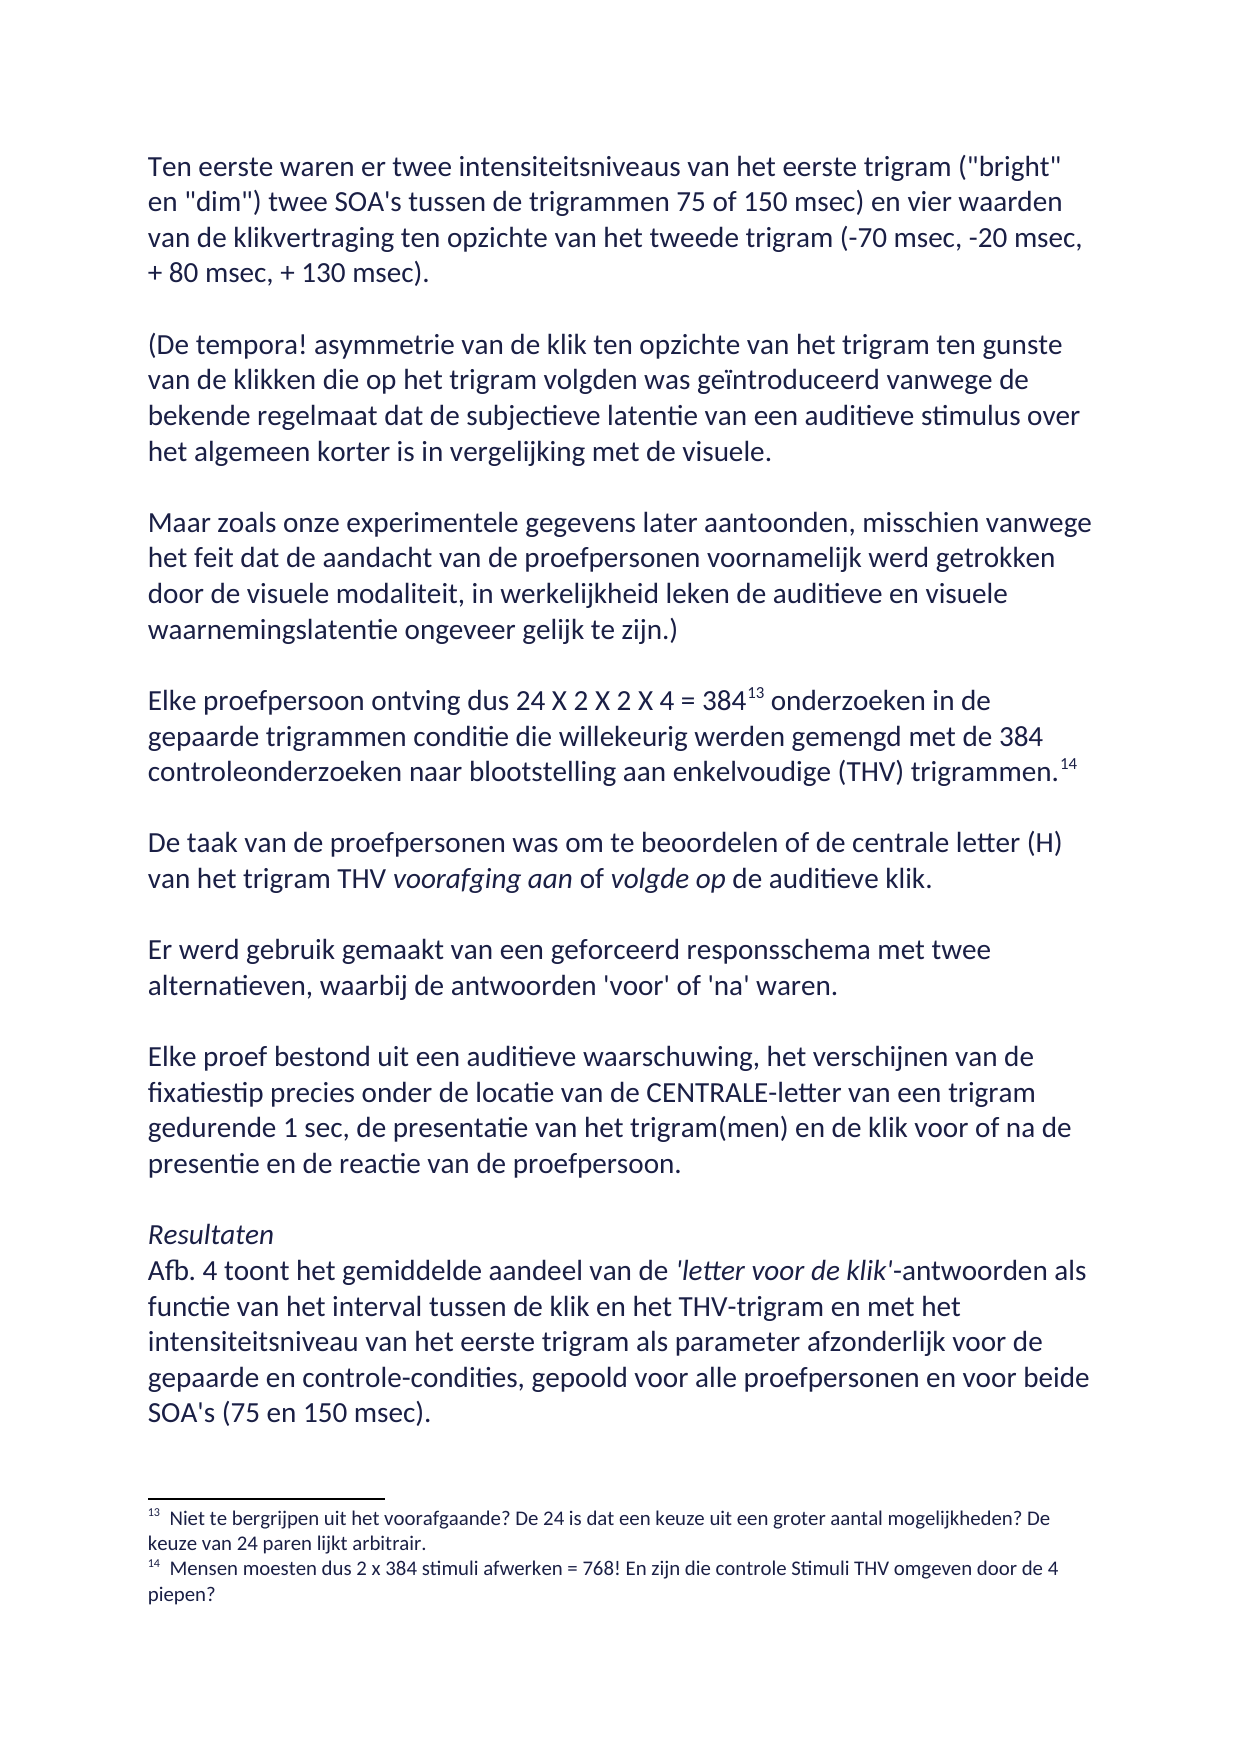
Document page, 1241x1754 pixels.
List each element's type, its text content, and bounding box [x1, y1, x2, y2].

text Resultaten [148, 1216, 1093, 1252]
text De taak van de proefpersonen was om te beoordelen of de centrale letter (H) van het trigram THV voorafging aan of volgde op de auditieve klik. [148, 824, 1093, 896]
text Maar zoals onze experimentele gegevens later aantoonden, misschien vanwege het feit dat de aandacht van de proefpersonen voornamelijk werd getrokken door de visuele modaliteit, in werkelijkheid leken de auditieve en visuele waarnemingslatentie ongeveer gelijk te zijn.) [148, 504, 1093, 646]
text Ten eerste waren er twee intensiteitsniveaus van het eerste trigram ("bright" en "dim") twee SOA's tussen de trigrammen 75 of 150 msec) en vier waarden van de klikvertraging ten opzichte van het tweede trigram (-70 msec, -20 msec, + 80 msec, + 130 msec). [148, 148, 1093, 290]
text (De tempora! asymmetrie van de klik ten opzichte van het trigram ten gunste van de klikken die op het trigram volgden was geïntroduceerd vanwege de bekende regelmaat dat de subjectieve latentie van een auditieve stimulus over het algemeen korter is in vergelijking met de visuele. [148, 326, 1093, 468]
text Elke proef bestond uit een auditieve waarschuwing, het verschijnen van de fixatiestip precies onder de locatie van de CENTRALE-letter van een trigram gedurende 1 sec, de presentatie van het trigram(men) en de klik voor of na de presentie en de reactie van de proefpersoon. [148, 1038, 1093, 1181]
text Elke proefpersoon ontving dus 24 X 2 X 2 X 4 = 384 onderzoeken in de gepaarde trigrammen conditie die willekeurig werden gemengd met de 384 controleonderzoeken naar blootstelling aan enkelvoudige (THV) trigrammen. [148, 682, 1093, 789]
text Afb. 4 toont het gemiddelde aandeel van de 'letter voor de klik'-antwoorden als functie van het interval tussen de klik en het THV-trigram en met het intensiteitsniveau van het eerste trigram als parameter afzonderlijk voor de gepaarde en controle-condities, gepoold voor alle proefpersonen en voor beide SOA's (75 en 150 msec). [148, 1252, 1093, 1430]
text Er werd gebruik gemaakt van een geforceerd responsschema met twee alternatieven, waarbij de antwoorden 'voor' of 'na' waren. [148, 931, 1093, 1003]
